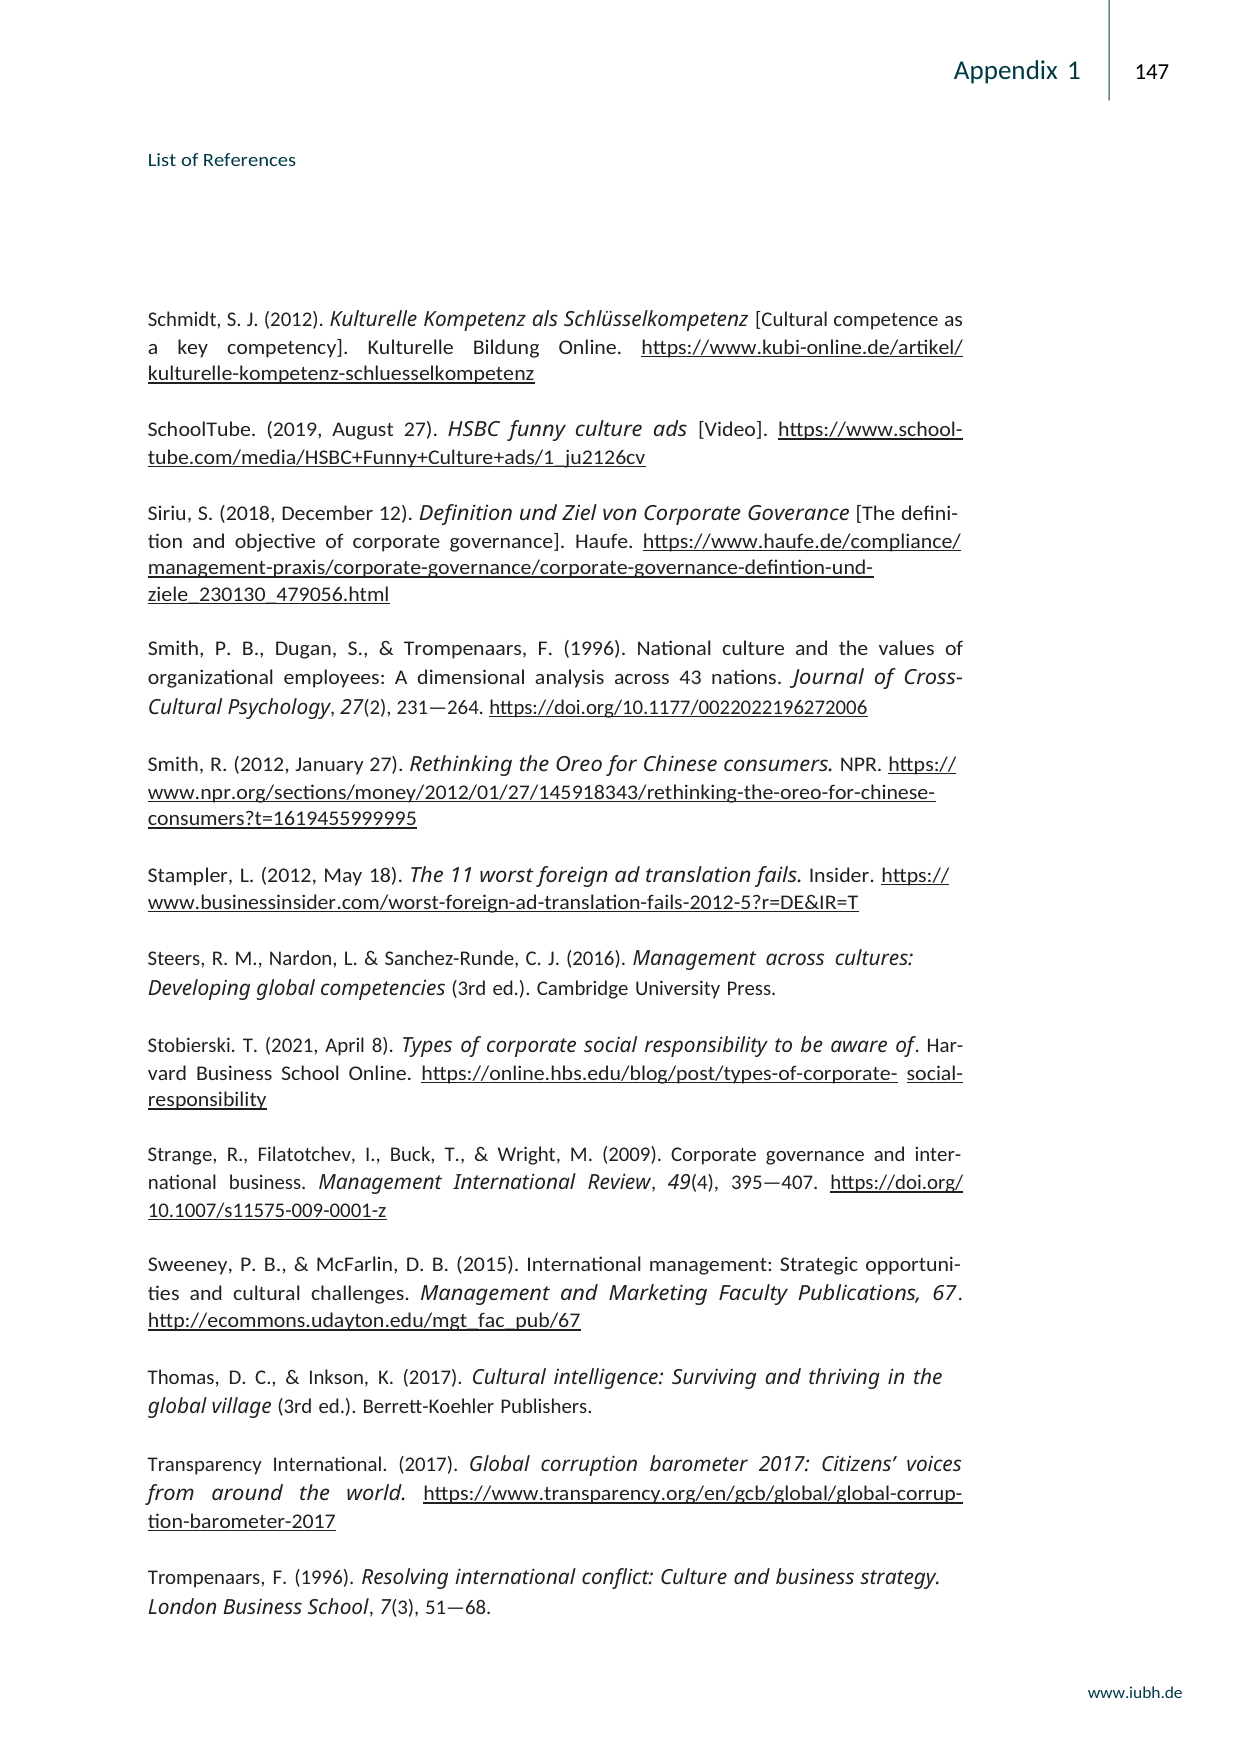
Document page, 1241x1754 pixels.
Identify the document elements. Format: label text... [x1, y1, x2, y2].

text Siriu, S. (2018, December 12). Deﬁnition und Ziel von Corporate Goverance [The deﬁni- tion and objective of corporate governance]. Haufe. https://www.haufe.de/compliance/ management-praxis/corporate-governance/corporate-governance-deﬁntion-und- ziele_230130_479056.html [147, 498, 963, 607]
text Smith, P. B., Dugan, S., & Trompenaars, F. (1996). National culture and the values of organizational employees: A dimensional analysis across 43 nations. Journal of Cross- Cultural Psychology, 27(2), 231—264. https://doi.org/10.1177/0022022196272006 [148, 636, 963, 721]
text Stobierski. T. (2021, April 8). Types of corporate social responsibility to be aware of. Har- vard Business School Online. https://online.hbs.edu/blog/post/types-of-corporate- social-responsibility [147, 1030, 963, 1112]
text Sweeney, P. B., & McFarlin, D. B. (2015). International management: Strategic opportuni- ties and cultural challenges. Management and Marketing Faculty Publications, 67. http://ecommons.udayton.edu/mgt_fac_pub/67 [148, 1251, 963, 1333]
text List of References [148, 148, 1219, 171]
text Strange, R., Filatotchev, I., Buck, T., & Wright, M. (2009). Corporate governance and inter- national business. Management International Review, 49(4), 395—407. https://doi.org/ 10.1007/s11575-009-0001-z [147, 1141, 963, 1223]
text Smith, R. (2012, January 27). Rethinking the Oreo for Chinese consumers. NPR. https:// www.npr.org/sections/money/2012/01/27/145918343/rethinking-the-oreo-for-chinese- consumers?t=1619455999995 [147, 749, 963, 831]
text Thomas, D. C., & Inkson, K. (2017). Cultural intelligence: Surviving and thriving in the global village (3rd ed.). Berrett-Koehler Publishers. [147, 1362, 963, 1420]
text Transparency International. (2017). Global corruption barometer 2017: Citizens’ voices from around the world. https://www.transparency.org/en/gcb/global/global-corrup- tion-barometer-2017 [147, 1449, 963, 1533]
text SchoolTube. (2019, August 27). HSBC funny culture ads [Video]. https://www.school- tube.com/media/HSBC+Funny+Culture+ads/1_ju2126cv [147, 414, 963, 470]
text Trompenaars, F. (1996). Resolving international conﬂict: Culture and business strategy. London Business School, 7(3), 51—68. [148, 1562, 963, 1621]
text Schmidt, S. J. (2012). Kulturelle Kompetenz als Schlüsselkompetenz [Cultural competence as a key competency]. Kulturelle Bildung Online. https://www.kubi-online.de/artikel/ kulturelle-kompetenz-schluesselkompetenz [148, 304, 963, 386]
text Stampler, L. (2012, May 18). The 11 worst foreign ad translation fails. Insider. https:// www.businessinsider.com/worst-foreign-ad-translation-fails-2012-5?r=DE&IR=T [147, 860, 963, 915]
text Steers, R. M., Nardon, L. & Sanchez-Runde, C. J. (2016). Management across cultures: Developing global competencies (3rd ed.). Cambridge University Press. [147, 943, 963, 1002]
picture [169, 154, 175, 163]
